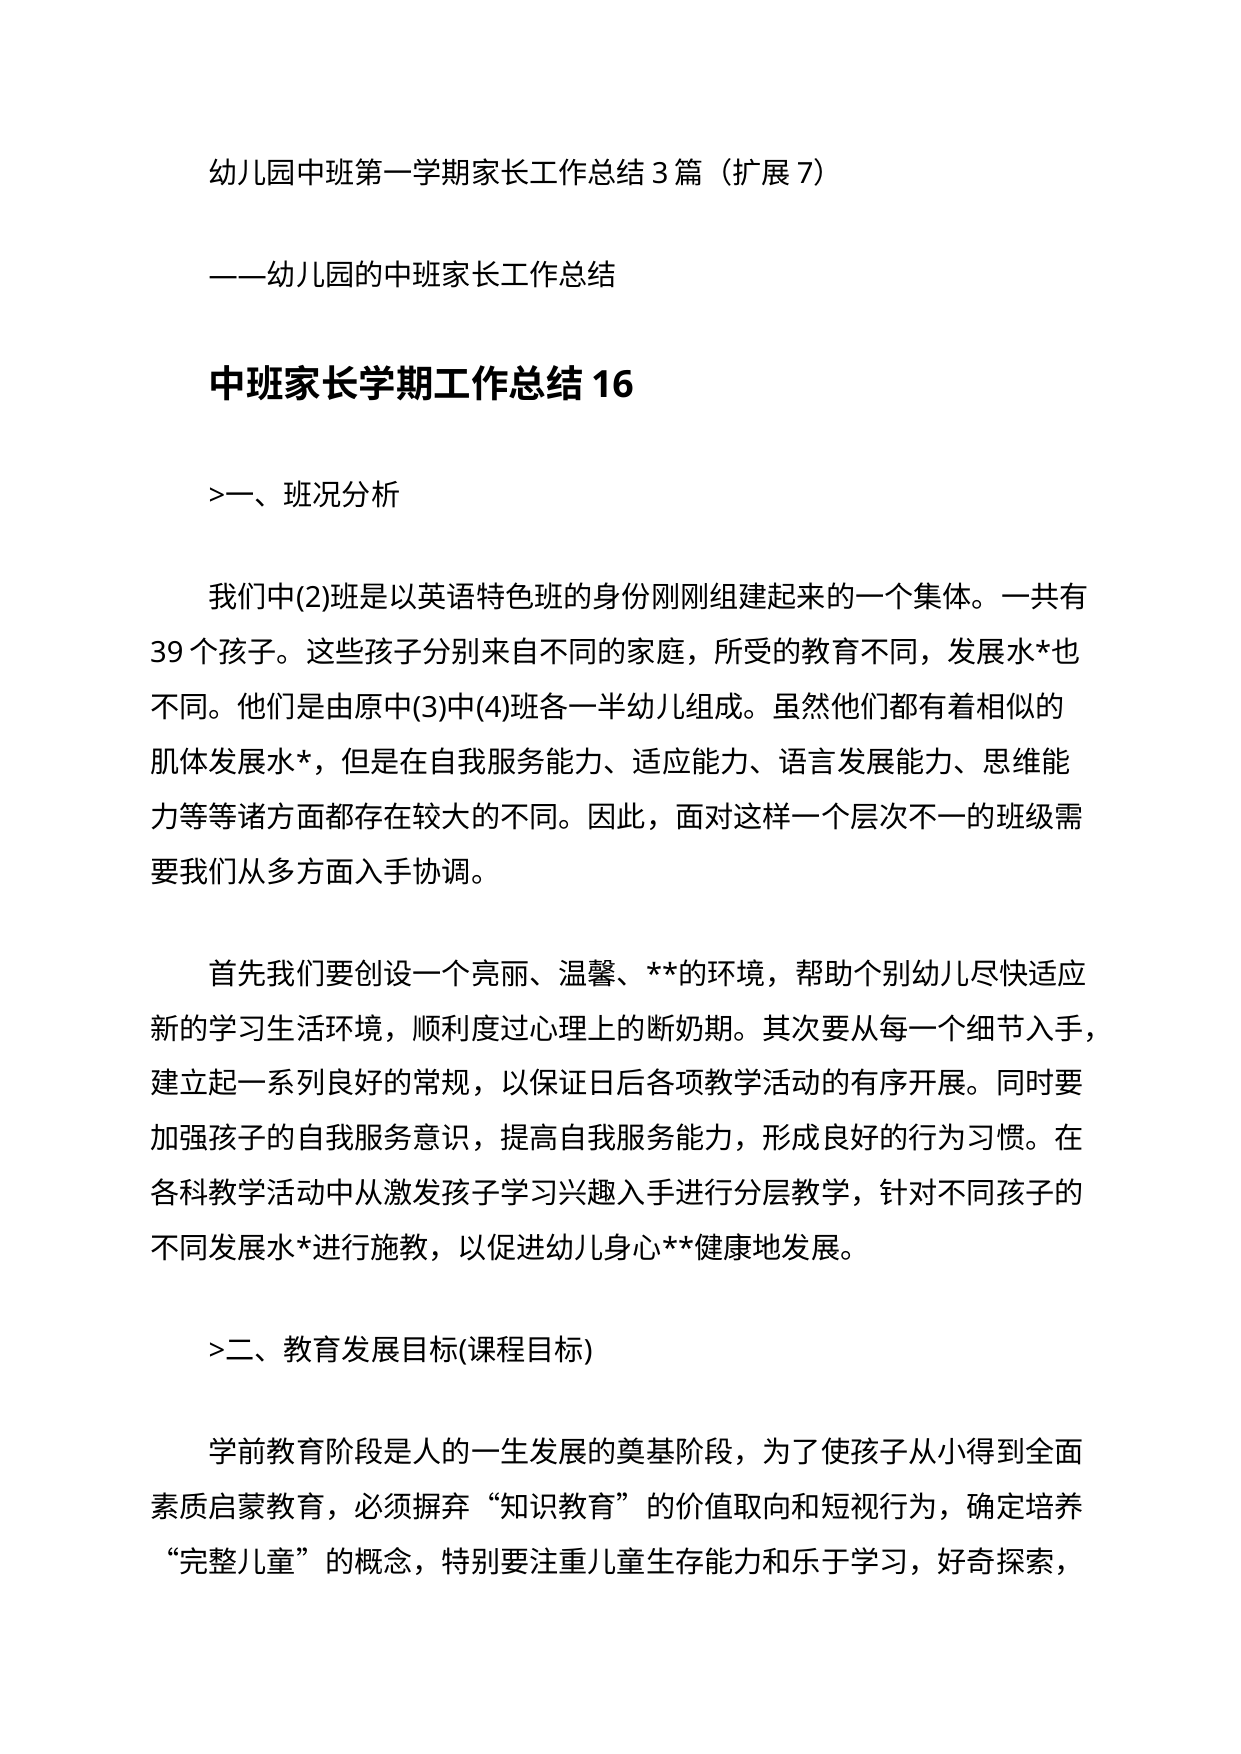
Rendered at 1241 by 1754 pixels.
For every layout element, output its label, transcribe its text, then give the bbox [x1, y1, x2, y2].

text 首先我们要创设一个亮丽、温馨、**的环境，帮助个别幼儿尽快适应新的学习生活环境，顺利度过心理上的断奶期。其次要从每一个细节入手，建立起一系列良好的常规，以保证日后各项教学活动的有序开展。同时要加强孩子的自我服务意识，提高自我服务能力，形成良好的行为习惯。在各科教学活动中从激发孩子学习兴趣入手进行分层教学，针对不同孩子的不同发展水*进行施教，以促进幼儿身心**健康地发展。 [150, 950, 1090, 1267]
text >一、班况分析 [150, 472, 1090, 514]
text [150, 1429, 1090, 1581]
text 我们中(2)班是以英语特色班的身份刚刚组建起来的一个集体。一共有39个孩子。这些孩子分别来自不同的家庭，所受的教育不同，发展水*也不同。他们是由原中(3)中(4)班各一半幼儿组成。虽然他们都有着相似的肌体发展水*，但是在自我服务能力、适应能力、语言发展能力、思维能力等等诸方面都存在较大的不同。因此，面对这样一个层次不一的班级需要我们从多方面入手协调。 [150, 573, 1090, 891]
text ——幼儿园的中班家长工作总结 [150, 252, 1090, 294]
text 幼儿园中班第一学期家长工作总结3篇（扩展7） [150, 150, 1090, 192]
text >二、教育发展目标(课程目标) [150, 1327, 1090, 1369]
text 中班家长学期工作总结16 [150, 354, 1090, 408]
